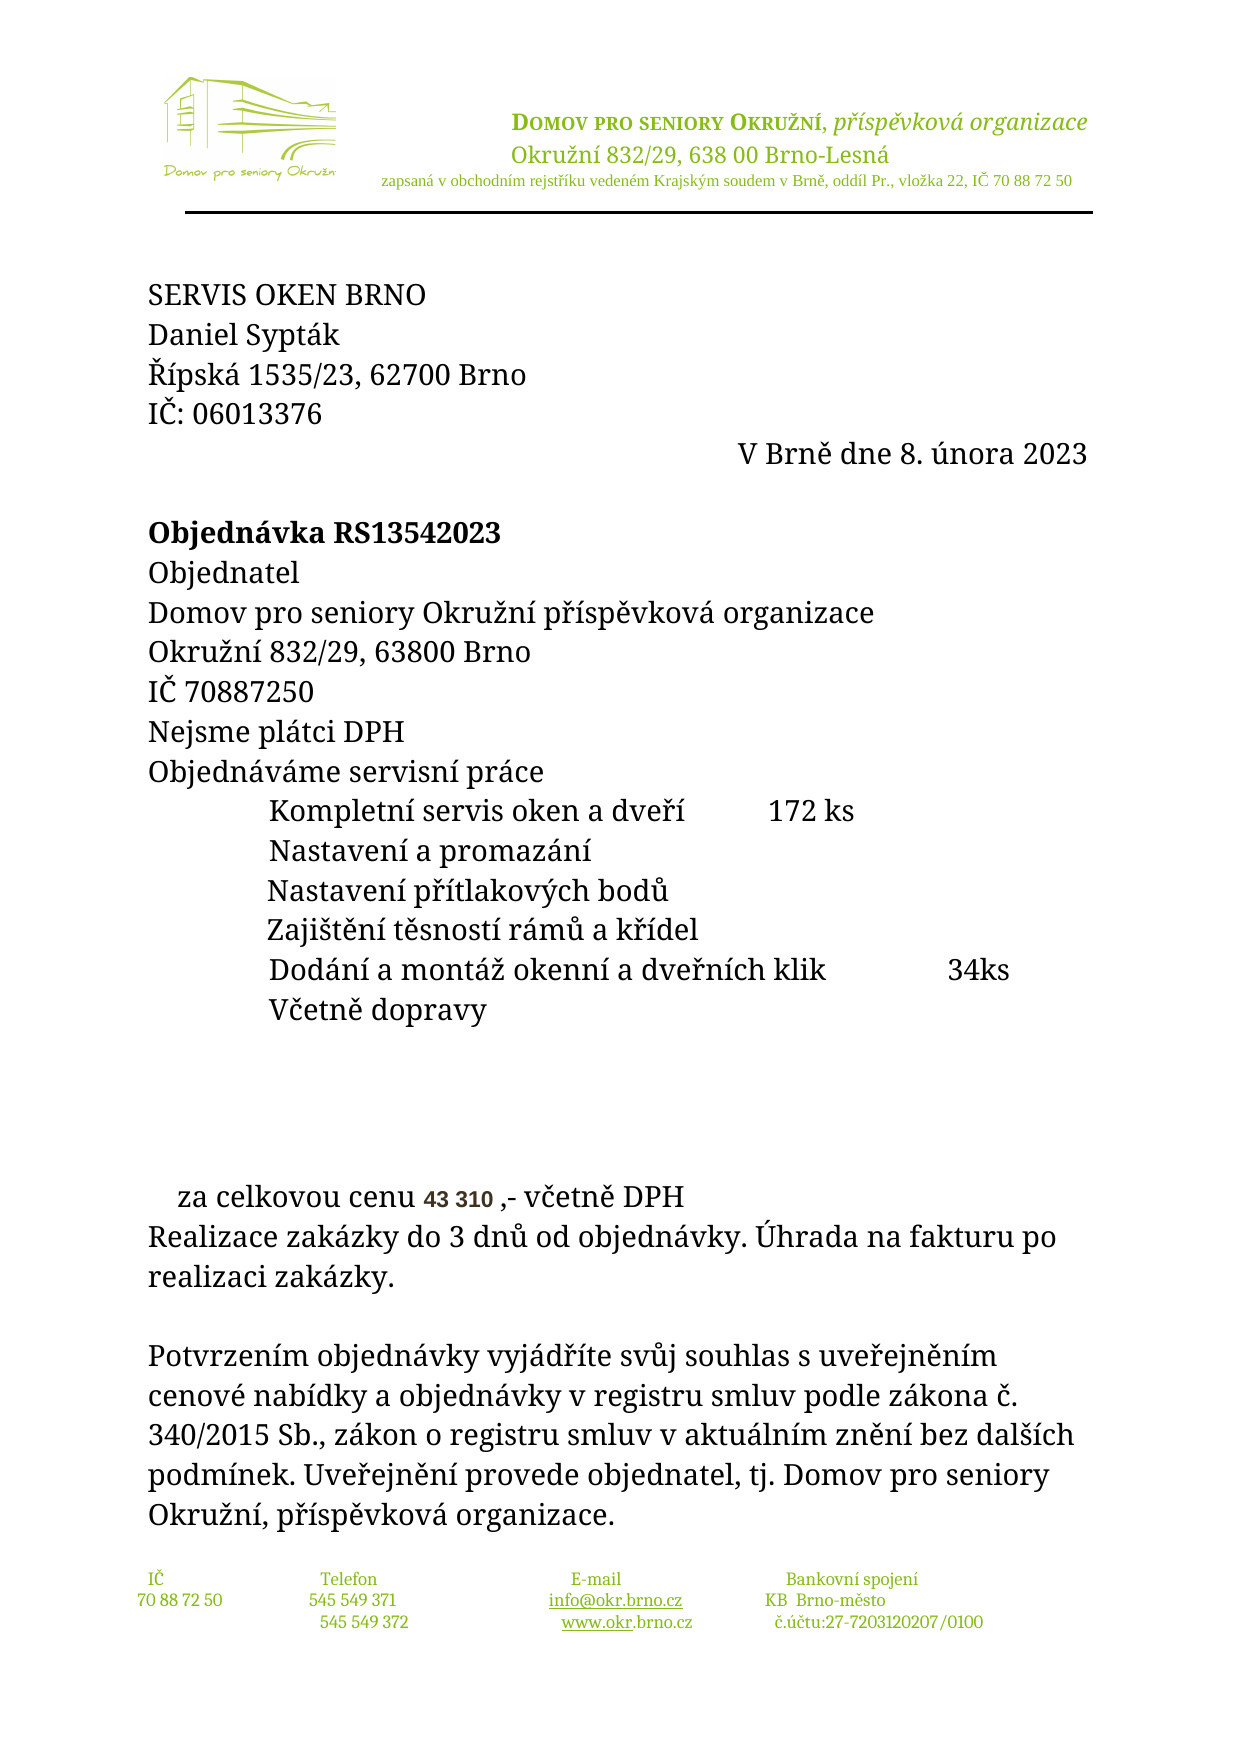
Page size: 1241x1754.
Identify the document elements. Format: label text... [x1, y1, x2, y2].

text Objednáváme servisní práce [148, 751, 1093, 791]
text Objednávka RS13542023 [148, 513, 1093, 552]
text za celkovou cenu 43 310 ,- včetně DPH [148, 1176, 1093, 1216]
text Daniel Sypták [148, 314, 1093, 354]
text Realizace zakázky do 3 dnů od objednávky. Úhrada na fakturu po realizaci zakázky. [148, 1216, 1093, 1296]
text V Brně dne 8. února 2023 [738, 433, 1093, 473]
text Nastavení a promazání [148, 830, 1093, 870]
picture [163, 77, 336, 181]
text Včetně dopravy [148, 989, 1093, 1029]
text Kompletní servis oken a dveří 172 ks [148, 791, 1093, 830]
text IČ: 06013376 [148, 394, 1093, 433]
text Okružní 832/29, 63800 Brno [148, 632, 1093, 671]
text Nejsme plátci DPH [148, 711, 1093, 751]
text Řípská 1535/23, 62700 Brno [148, 354, 1093, 394]
text Dodání a montáž okenní a dveřních klik 34ks [148, 949, 1093, 989]
text Zajištění těsností rámů a křídel [221, 909, 1093, 949]
text Nastavení přítlakových bodů [221, 870, 1093, 909]
text IČ 70887250 [148, 671, 1093, 711]
text SERVIS OKEN BRNO [148, 274, 1093, 314]
text Domov pro seniory Okružní příspěvková organizace [148, 592, 1093, 632]
text Objednatel [148, 552, 1093, 592]
text Potvrzením objednávky vyjádříte svůj souhlas s uveřejněním cenové nabídky a objednávky v registru smluv podle zákona č. 340/2015 Sb., zákon o registru smluv v aktuálním znění bez dalších podmínek. Uveřejnění provede objednatel, tj. Domov pro seniory Okružní, příspěvková organizace. [148, 1335, 1093, 1534]
